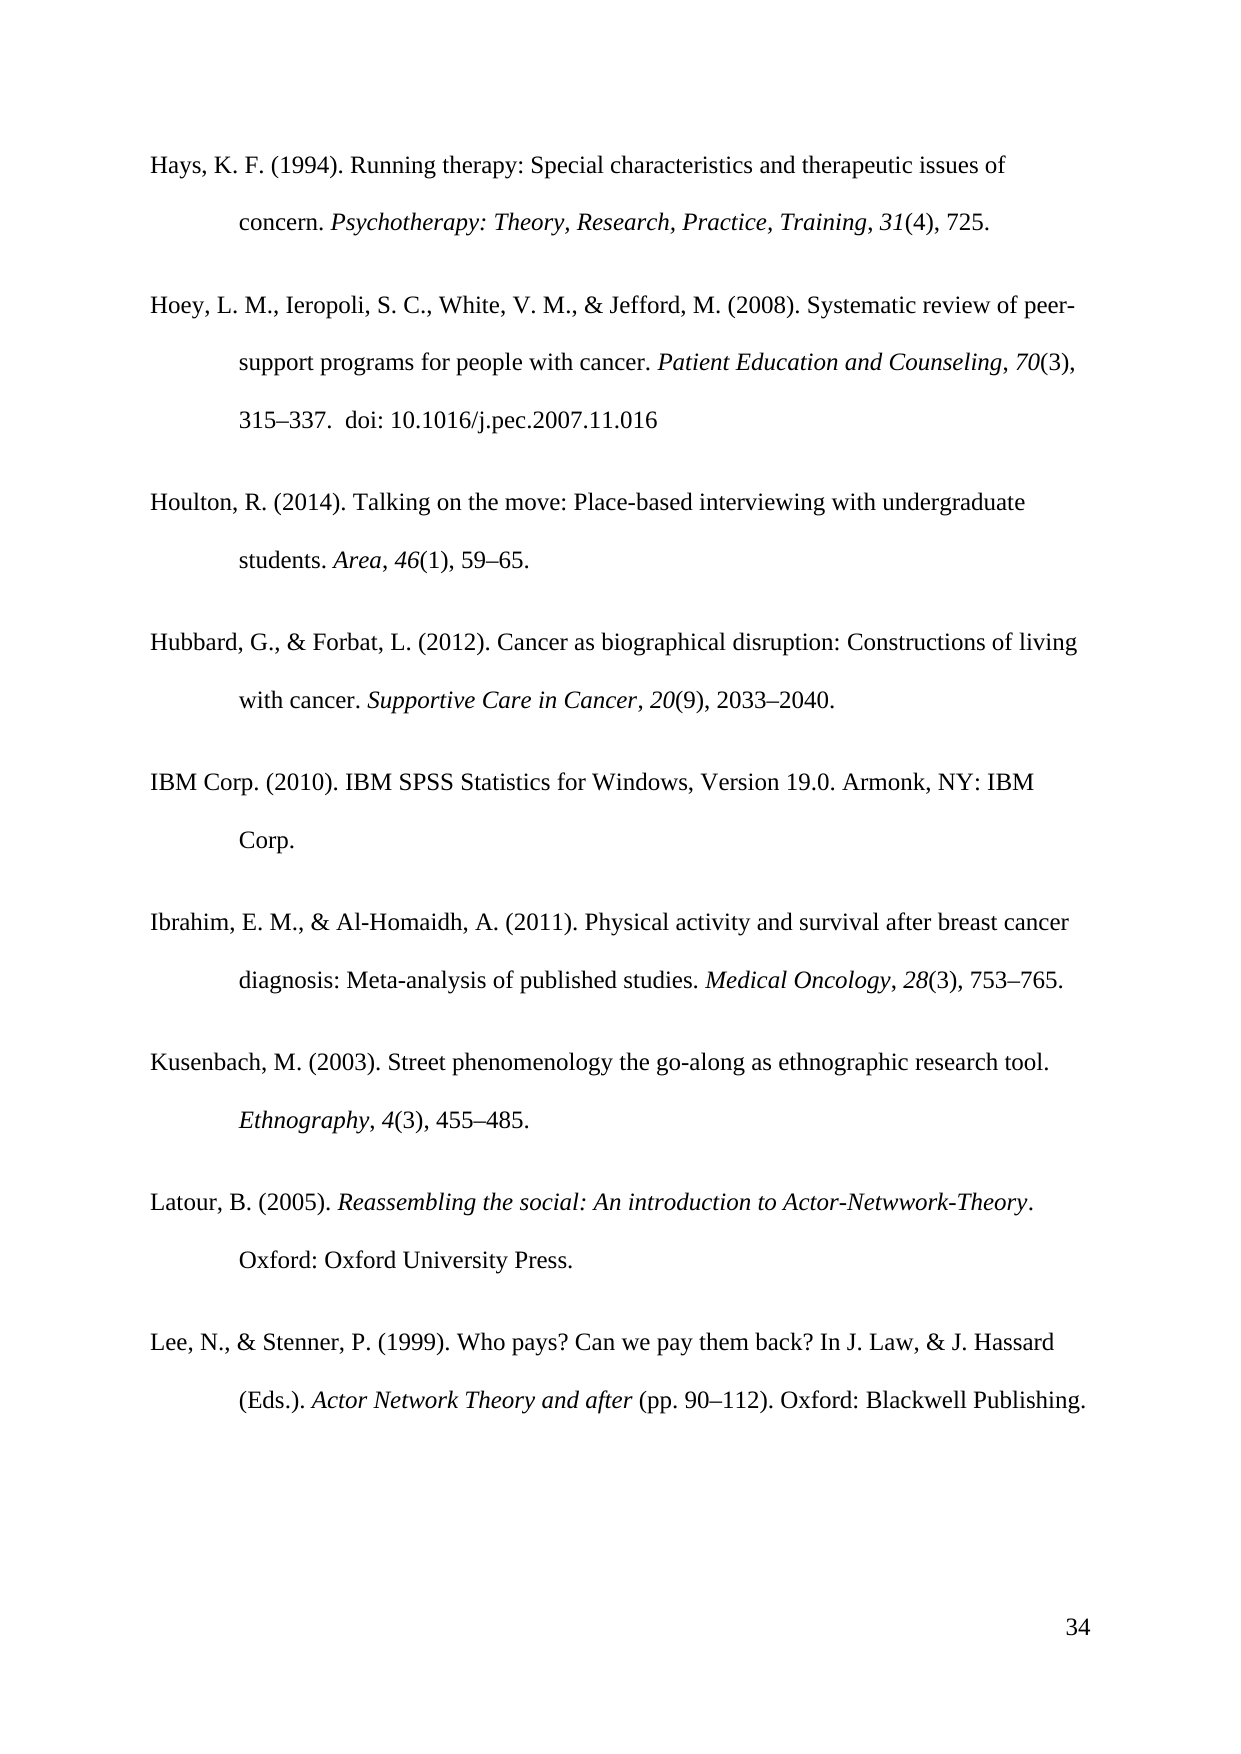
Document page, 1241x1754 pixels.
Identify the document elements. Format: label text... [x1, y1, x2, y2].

text Kusenbach, M. (2003). Street phenomenology the go-along as ethnographic research tool. Ethnography, 4(3), 455–485. [150, 1047, 1090, 1134]
text Lee, N., & Stenner, P. (1999). Who pays? Can we pay them back? In J. Law, & J. Hassard (Eds.). Actor Network Theory and after (pp. 90–112). Oxford: Blackwell Publishing. [150, 1327, 1090, 1414]
text IBM Corp. (2010). IBM SPSS Statistics for Windows, Version 19.0. Armonk, NY: IBM Corp. [150, 767, 1090, 854]
text Hoey, L. M., Ieropoli, S. C., White, V. M., & Jefford, M. (2008). Systematic review of peer-support programs for people with cancer. Patient Education and Counseling, 70(3), 315–337. doi: 10.1016/j.pec.2007.11.016 [150, 290, 1090, 434]
text Ibrahim, E. M., & Al-Homaidh, A. (2011). Physical activity and survival after breast cancer diagnosis: Meta-analysis of published studies. Medical Oncology, 28(3), 753–765. [150, 907, 1090, 994]
text Latour, B. (2005). Reassembling the social: An introduction to Actor-Netwwork-Theory. Oxford: Oxford University Press. [150, 1187, 1090, 1274]
text Hubbard, G., & Forbat, L. (2012). Cancer as biographical disruption: Constructions of living with cancer. Supportive Care in Cancer, 20(9), 2033–2040. [150, 627, 1090, 714]
text Houlton, R. (2014). Talking on the move: Place-based interviewing with undergraduate students. Area, 46(1), 59–65. [150, 487, 1090, 574]
text Hays, K. F. (1994). Running therapy: Special characteristics and therapeutic issues of concern. Psychotherapy: Theory, Research, Practice, Training, 31(4), 725. [150, 150, 1090, 236]
